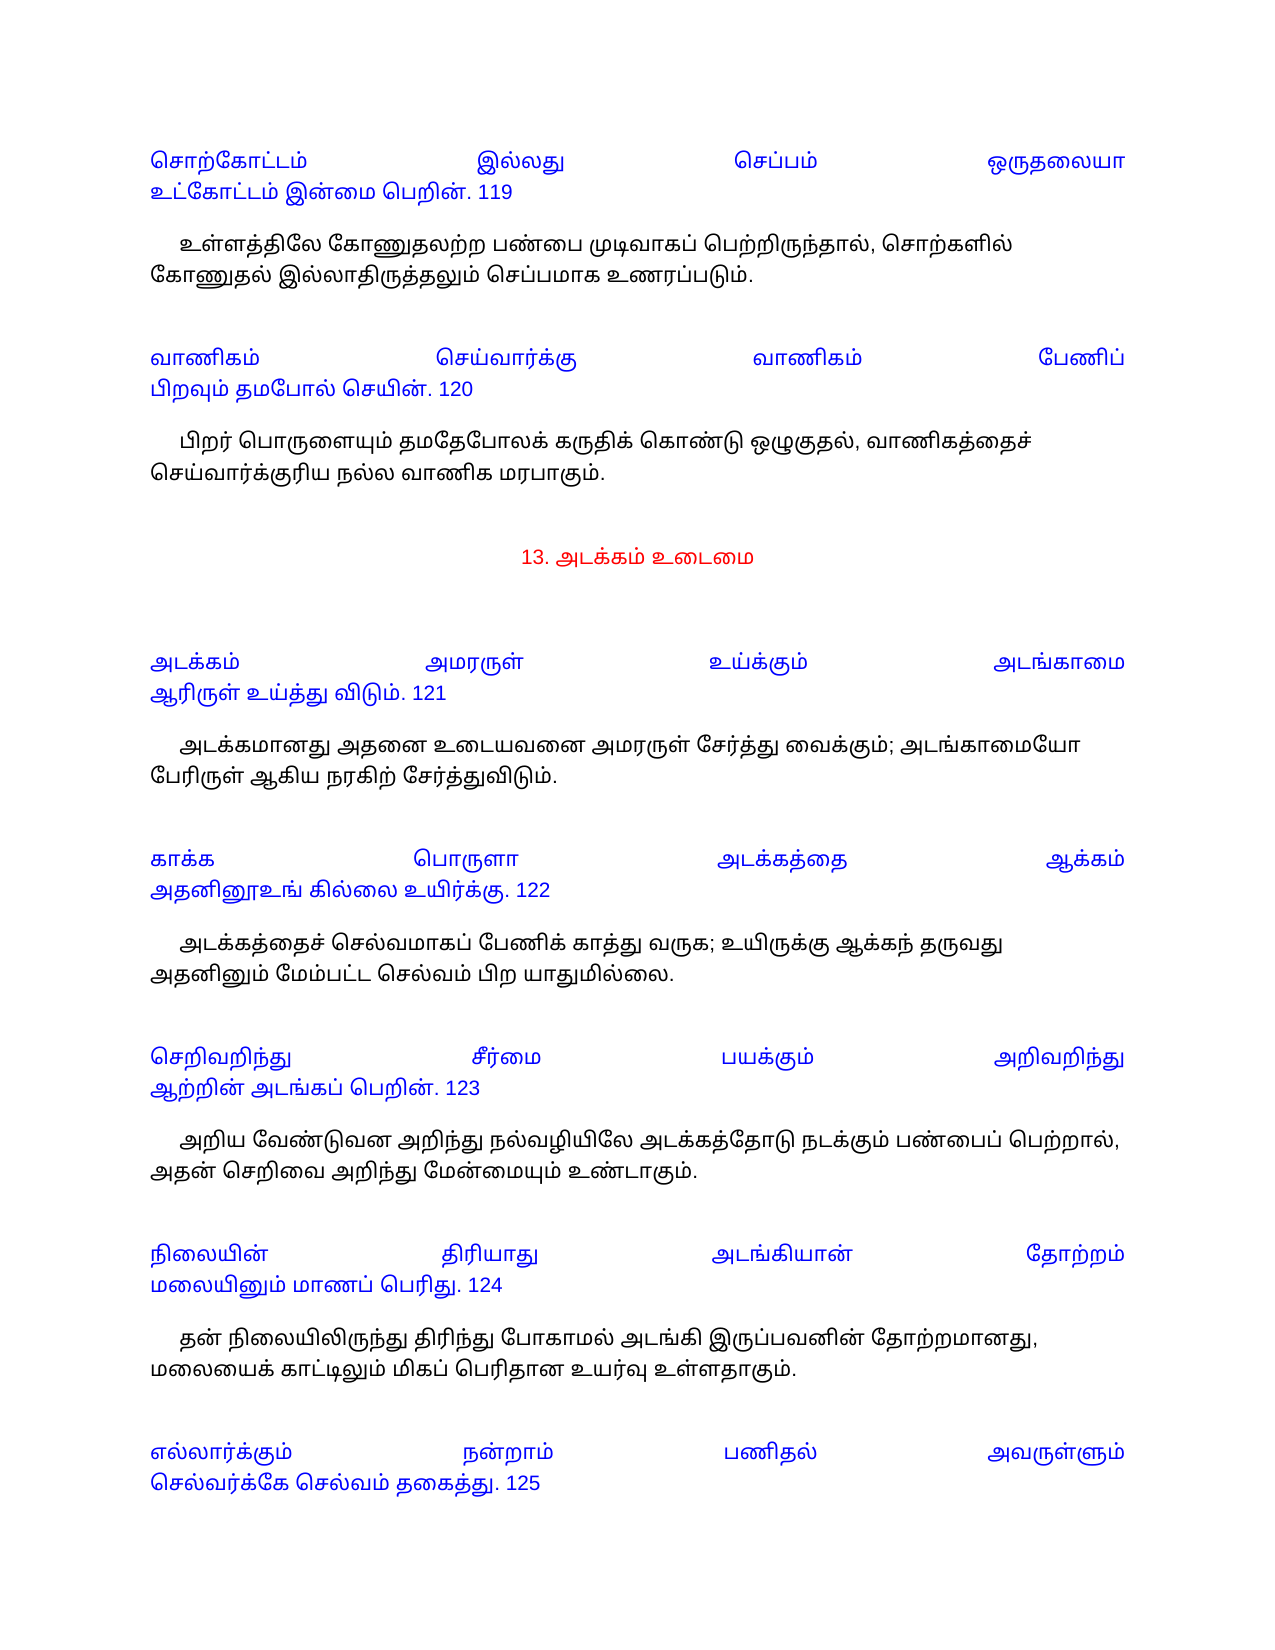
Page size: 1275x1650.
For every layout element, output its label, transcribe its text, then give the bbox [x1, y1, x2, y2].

text தன் நிலையிலிருந்து திரிந்து போகாமல் அடங்கி இருப்பவனின் தோற்றமானது, மலையைக் காட்டிலும் மிகப் பெரிதான உயர்வு உள்ளதாகும். [150, 1325, 1125, 1416]
text அடக்கமானது அதனை உடையவனை அமரருள் சேர்த்து வைக்கும்; அடங்காமையோ பேரிருள் ஆகிய நரகிற் சேர்த்துவிடும். [150, 733, 1125, 823]
text செறிவறிந்து சீர்மை பயக்கும் அறிவறிந்து ஆற்றின் அடங்கப் பெறின். 123 [150, 1046, 1125, 1103]
text பிறர் பொருளையும் தமதேபோலக் கருதிக் கொண்டு ஒழுகுதல், வாணிகத்தைச் செய்வார்க்குரிய நல்ல வாணிக மரபாகும். [150, 429, 1125, 520]
text அடக்கம் அமரருள் உய்க்கும் அடங்காமை ஆரிருள் உய்த்து விடும். 121 [150, 651, 1125, 708]
text உள்ளத்திலே கோணுதலற்ற பண்பை முடிவாகப் பெற்றிருந்தால், சொற்களில் கோணுதல் இல்லாதிருத்தலும் செப்பமாக உணரப்படும். [150, 232, 1125, 322]
text காக்க பொருளா அடக்கத்தை ஆக்கம் அதனினூஉங் கில்லை உயிர்க்கு. 122 [150, 848, 1125, 906]
text சொற்கோட்டம் இல்லது செப்பம் ஒருதலையா உட்கோட்டம் இன்மை பெறின். 119 [150, 150, 1125, 207]
text அறிய வேண்டுவன அறிந்து நல்வழியிலே அடக்கத்தோடு நடக்கும் பண்பைப் பெற்றால், அதன் செறிவை அறிந்து மேன்மையும் உண்டாகும். [150, 1128, 1125, 1218]
text எல்லார்க்கும் நன்றாம் பணிதல் அவருள்ளும் செல்வர்க்கே செல்வம் தகைத்து. 125 [150, 1441, 1125, 1498]
text 13. அடக்கம் உடைமை [150, 545, 1125, 572]
text நிலையின் திரியாது அடங்கியான் தோற்றம் மலையினும் மாணப் பெரிது. 124 [150, 1243, 1125, 1301]
text அடக்கத்தைச் செல்வமாகப் பேணிக் காத்து வருக; உயிருக்கு ஆக்கந் தருவது அதனினும் மேம்பட்ட செல்வம் பிற யாதுமில்லை. [150, 930, 1125, 1021]
text வாணிகம் செய்வார்க்கு வாணிகம் பேணிப் பிறவும் தமபோல் செயின். 120 [150, 347, 1125, 404]
